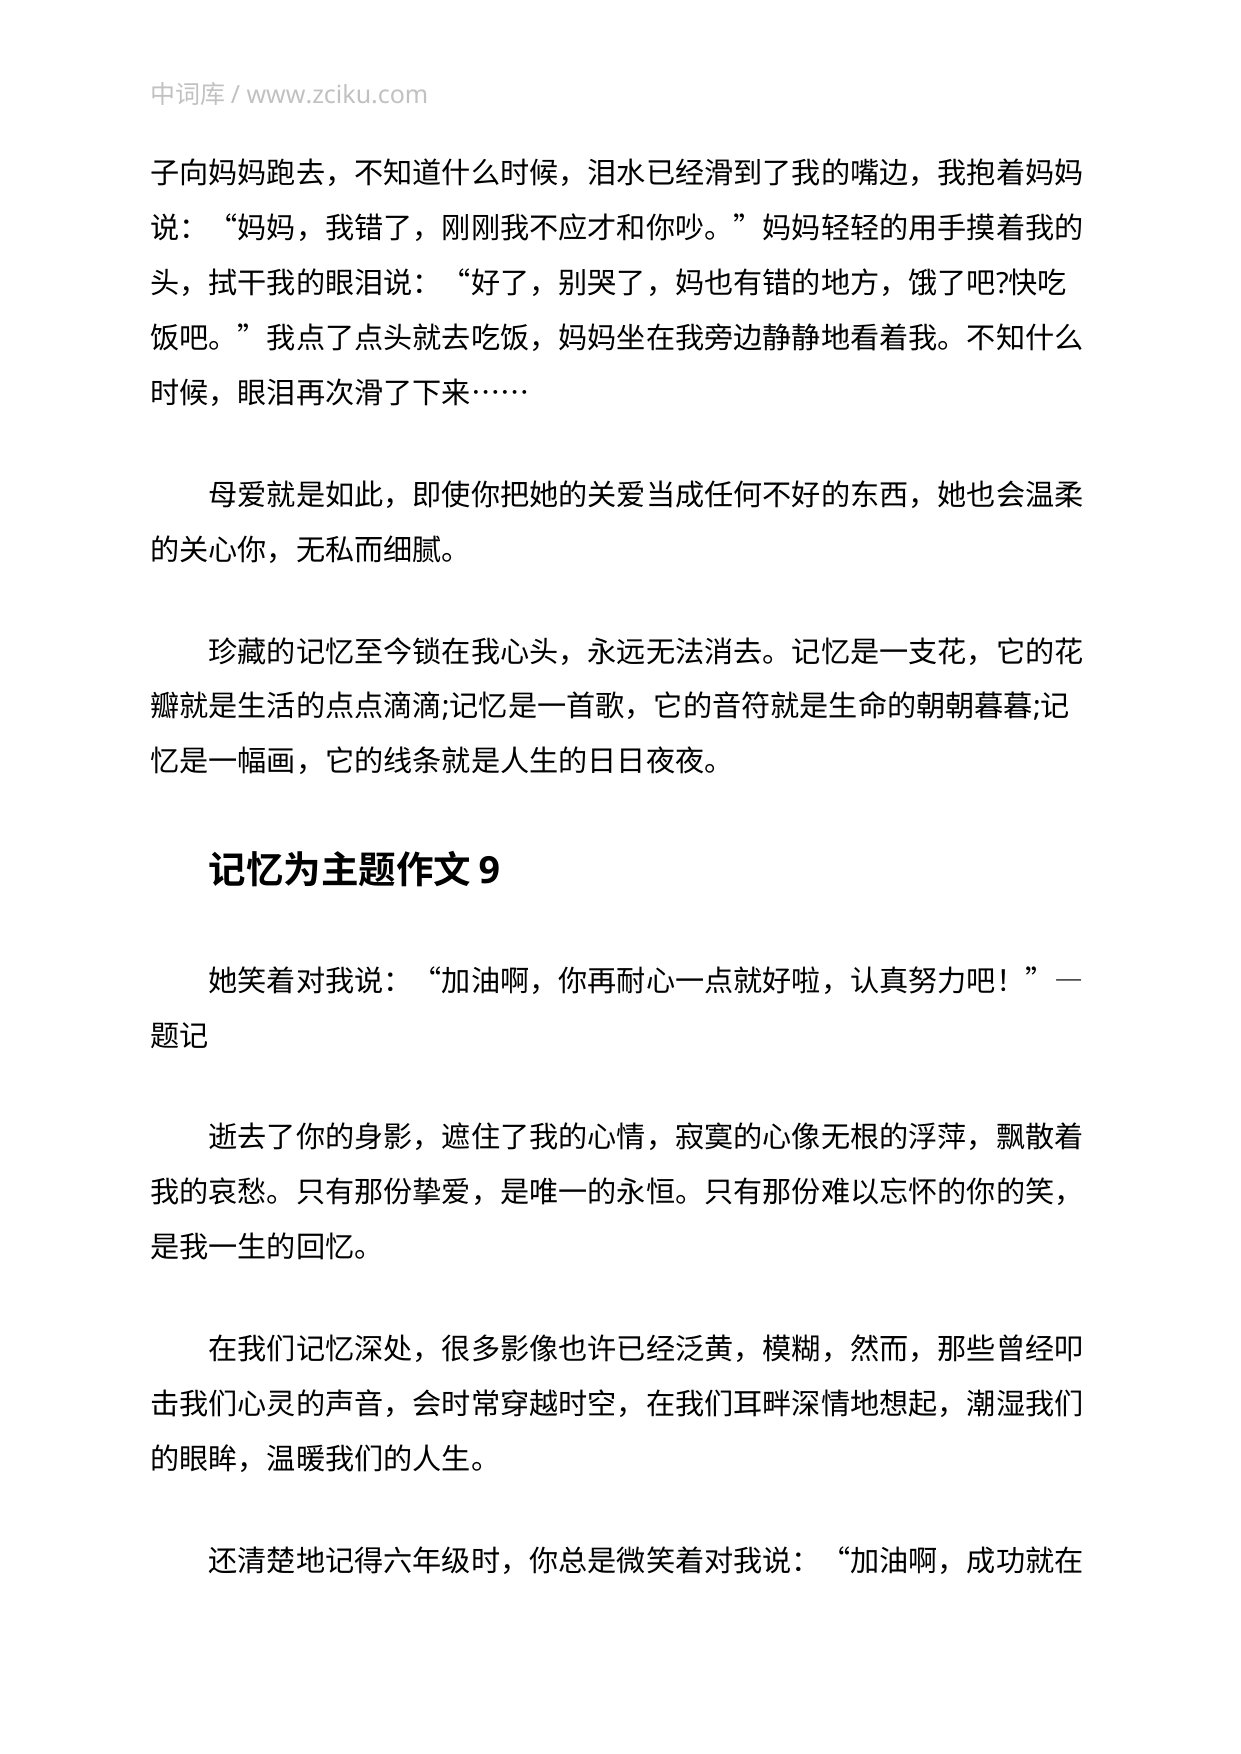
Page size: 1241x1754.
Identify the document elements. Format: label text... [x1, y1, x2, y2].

text 记忆为主题作文9 [150, 840, 1090, 894]
text 母爱就是如此，即使你把她的关爱当成任何不好的东西，她也会温柔的关心你，无私而细腻。 [150, 471, 1090, 569]
text 逝去了你的身影，遮住了我的心情，寂寞的心像无根的浮萍，飘散着我的哀愁。只有那份挚爱，是唯一的永恒。只有那份难以忘怀的你的笑，是我一生的回忆。 [150, 1114, 1090, 1266]
text 珍藏的记忆至今锁在我心头，永远无法消去。记忆是一支花，它的花瓣就是生活的点点滴滴;记忆是一首歌，它的音符就是生命的朝朝暮暮;记忆是一幅画，它的线条就是人生的日日夜夜。 [150, 628, 1090, 780]
text 她笑着对我说：“加油啊，你再耐心一点就好啦，认真努力吧！”—题记 [150, 957, 1090, 1054]
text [150, 1537, 1090, 1579]
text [150, 150, 1090, 412]
text 在我们记忆深处，很多影像也许已经泛黄，模糊，然而，那些曾经叩击我们心灵的声音，会时常穿越时空，在我们耳畔深情地想起，潮湿我们的眼眸，温暖我们的人生。 [150, 1326, 1090, 1478]
